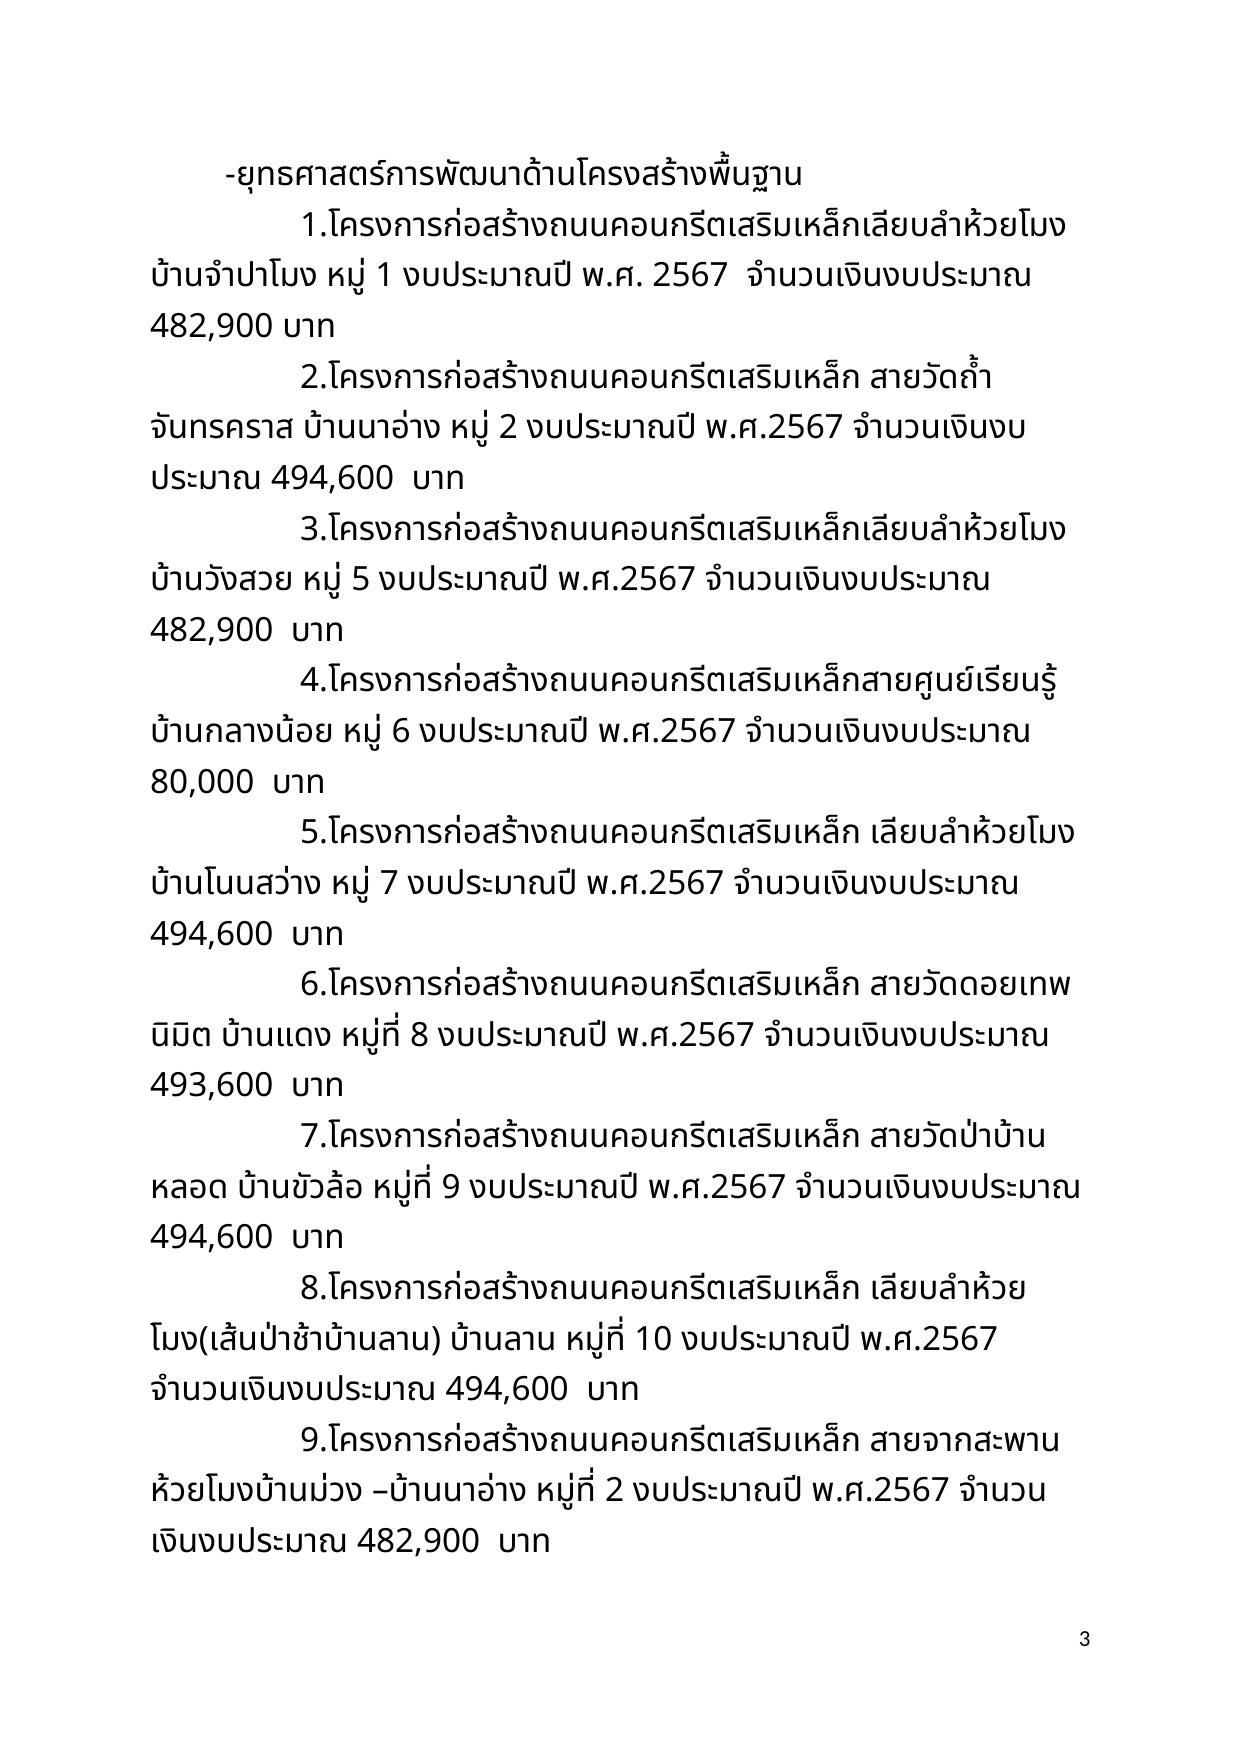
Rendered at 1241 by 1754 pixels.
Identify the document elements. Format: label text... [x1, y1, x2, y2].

text 6.โครงการก่อสร้างถนนคอนกรีตเสริมเหล็ก สายวัดดอยเทพนิมิต บ้านแดง หมู่ที่ 8 งบประมาณปี พ.ศ.2567 จำนวนเงินงบประมาณ 493,600 บาท [150, 960, 1090, 1112]
text 2.โครงการก่อสร้างถนนคอนกรีตเสริมเหล็ก สายวัดถ้ำจันทรคราส บ้านนาอ่าง หมู่ 2 งบประมาณปี พ.ศ.2567 จำนวนเงินงบประมาณ 494,600 บาท [150, 352, 1090, 504]
text 9.โครงการก่อสร้างถนนคอนกรีตเสริมเหล็ก สายจากสะพานห้วยโมงบ้านม่วง –บ้านนาอ่าง หมู่ที่ 2 งบประมาณปี พ.ศ.2567 จำนวนเงินงบประมาณ 482,900 บาท [150, 1416, 1090, 1567]
text 8.โครงการก่อสร้างถนนคอนกรีตเสริมเหล็ก เลียบลำห้วยโมง(เส้นป่าช้าบ้านลาน) บ้านลาน หมู่ที่ 10 งบประมาณปี พ.ศ.2567 จำนวนเงินงบประมาณ 494,600 บาท [150, 1264, 1090, 1416]
text 3.โครงการก่อสร้างถนนคอนกรีตเสริมเหล็กเลียบลำห้วยโมง บ้านวังสวย หมู่ 5 งบประมาณปี พ.ศ.2567 จำนวนเงินงบประมาณ 482,900 บาท [150, 504, 1090, 656]
text 1.โครงการก่อสร้างถนนคอนกรีตเสริมเหล็กเลียบลำห้วยโมง บ้านจำปาโมง หมู่ 1 งบประมาณปี พ.ศ. 2567 จำนวนเงินงบประมาณ 482,900 บาท [150, 201, 1090, 352]
text 4.โครงการก่อสร้างถนนคอนกรีตเสริมเหล็กสายศูนย์เรียนรู้บ้านกลางน้อย หมู่ 6 งบประมาณปี พ.ศ.2567 จำนวนเงินงบประมาณ 80,000 บาท [150, 656, 1090, 808]
text 7.โครงการก่อสร้างถนนคอนกรีตเสริมเหล็ก สายวัดป่าบ้านหลอด บ้านขัวล้อ หมู่ที่ 9 งบประมาณปี พ.ศ.2567 จำนวนเงินงบประมาณ 494,600 บาท [150, 1112, 1090, 1264]
text -ยุทธศาสตร์การพัฒนาด้านโครงสร้างพื้นฐาน [150, 150, 1090, 201]
text 5.โครงการก่อสร้างถนนคอนกรีตเสริมเหล็ก เลียบลำห้วยโมง บ้านโนนสว่าง หมู่ 7 งบประมาณปี พ.ศ.2567 จำนวนเงินงบประมาณ 494,600 บาท [150, 808, 1090, 960]
